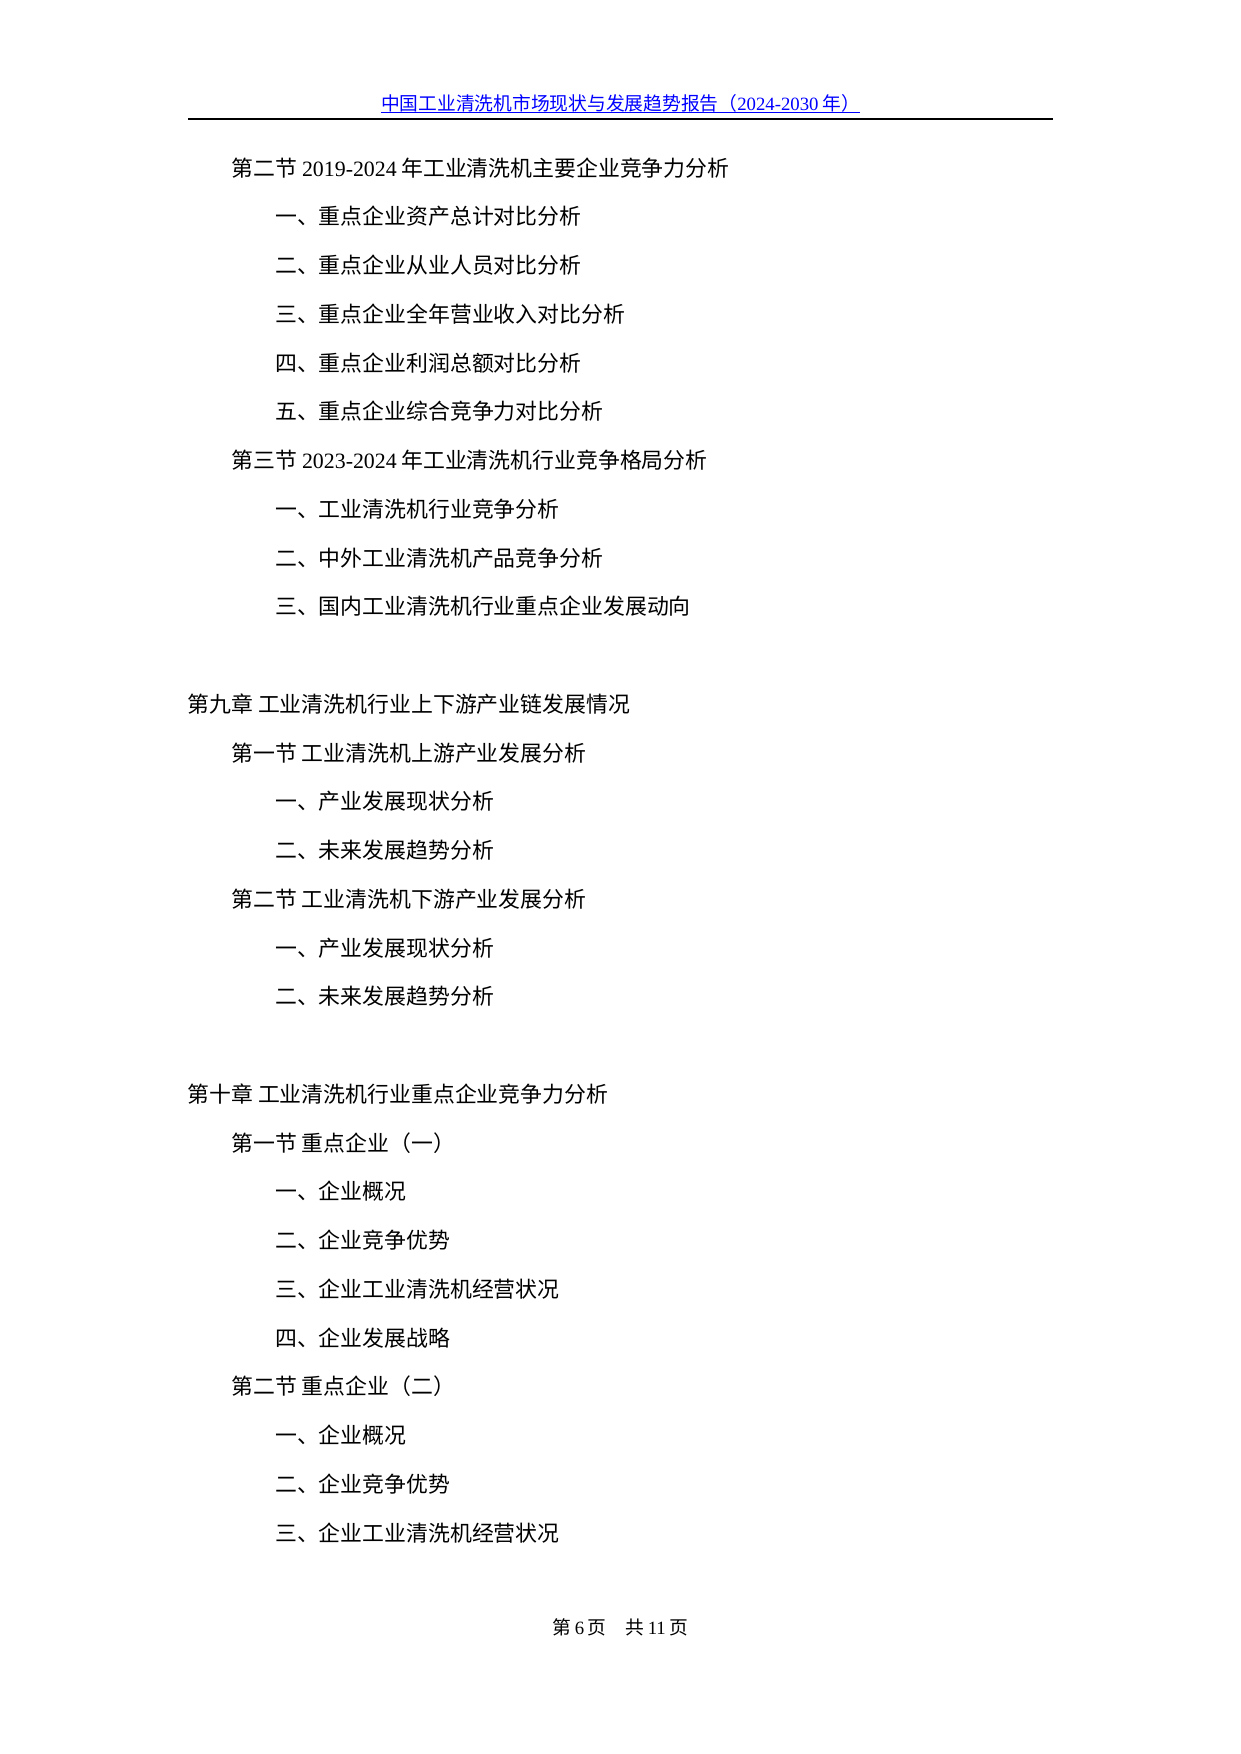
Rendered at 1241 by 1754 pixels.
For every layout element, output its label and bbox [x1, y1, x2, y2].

text [187, 150, 1053, 1548]
